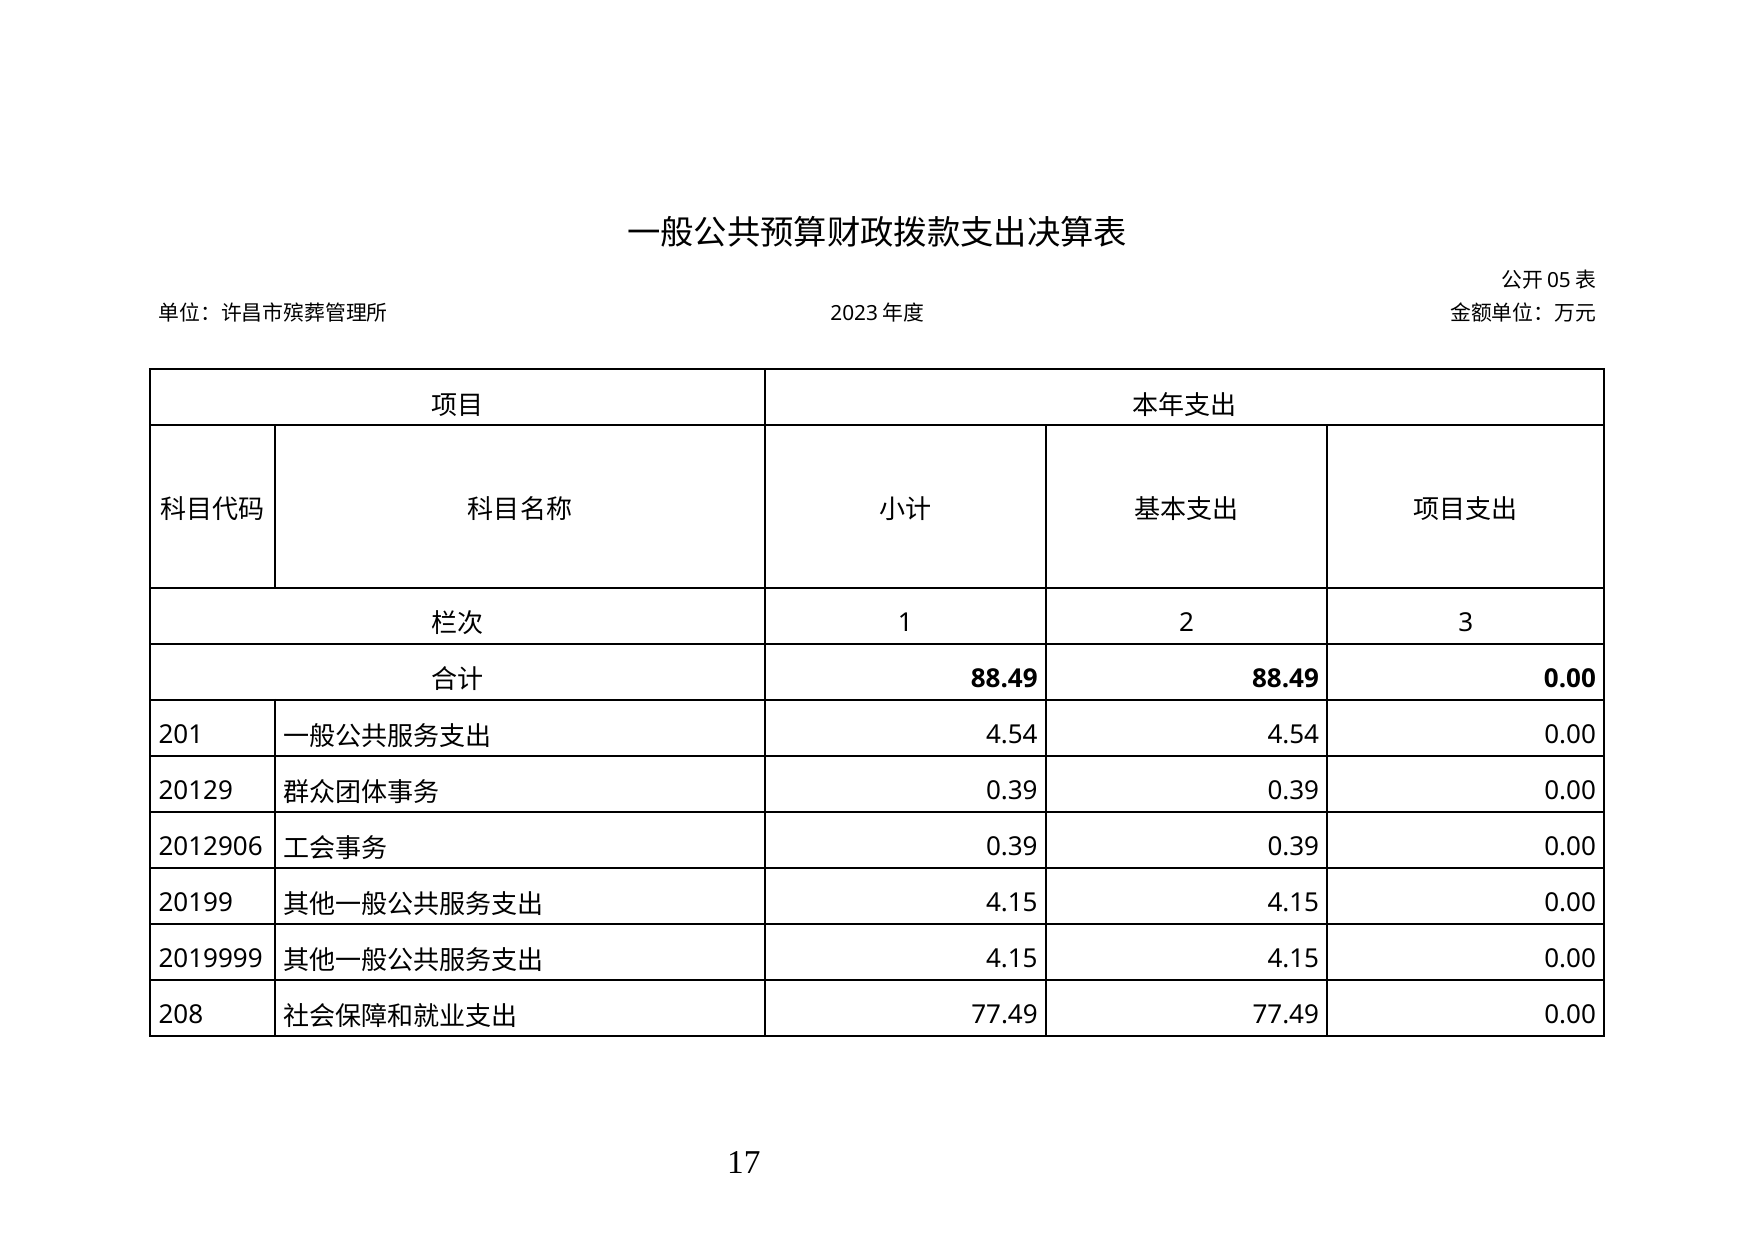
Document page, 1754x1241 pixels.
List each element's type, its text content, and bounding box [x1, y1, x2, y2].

table_header 项目 [151, 370, 764, 424]
table_cell 工会事务 [276, 813, 764, 867]
table_cell 2 [1047, 589, 1326, 643]
table_cell 小计 [766, 426, 1045, 587]
table_cell 0.00 [1328, 925, 1603, 979]
text 一般公共预算财政拨款支出决算表 [150, 198, 1604, 263]
table_cell 1 [766, 589, 1045, 643]
table_cell 其他一般公共服务支出 [276, 869, 764, 923]
table_cell 88.49 [766, 645, 1045, 699]
table_header 本年支出 [766, 370, 1603, 424]
table_cell 2019999 [151, 925, 274, 979]
table_cell 项目支出 [1328, 426, 1603, 587]
table_cell 20199 [151, 869, 274, 923]
table_cell 4.15 [766, 925, 1045, 979]
table_cell 88.49 [1047, 645, 1326, 699]
table_cell 0.39 [1047, 757, 1326, 811]
table_cell 0.39 [766, 813, 1045, 867]
table_cell 4.15 [766, 869, 1045, 923]
table_cell 科目代码 [151, 426, 274, 587]
table_cell 20129 [151, 757, 274, 811]
table_cell 4.54 [766, 701, 1045, 755]
table_cell 77.49 [766, 981, 1045, 1035]
table_cell 0.00 [1328, 869, 1603, 923]
table_cell 4.54 [1047, 701, 1326, 755]
table_cell 2012906 [151, 813, 274, 867]
table_cell 社会保障和就业支出 [276, 981, 764, 1035]
table_cell 0.00 [1328, 981, 1603, 1035]
table_cell 单位：许昌市殡葬管理所 [150, 295, 773, 328]
table_cell 201 [151, 701, 274, 755]
table_cell 77.49 [1047, 981, 1326, 1035]
table_cell 基本支出 [1047, 426, 1326, 587]
table_cell 金额单位：万元 [981, 295, 1604, 328]
table_cell 一般公共服务支出 [276, 701, 764, 755]
table_cell 合计 [151, 645, 764, 699]
table_header 公开05表 [150, 263, 1604, 295]
table_cell 0.00 [1328, 813, 1603, 867]
table_cell 2023年度 [773, 295, 981, 328]
table_cell 4.15 [1047, 869, 1326, 923]
table_cell 栏次 [151, 589, 764, 643]
table_cell 208 [151, 981, 274, 1035]
table_cell 0.39 [1047, 813, 1326, 867]
table_cell 0.00 [1328, 701, 1603, 755]
table_cell 0.00 [1328, 645, 1603, 699]
table_cell 0.00 [1328, 757, 1603, 811]
table_cell 3 [1328, 589, 1603, 643]
table_cell 0.39 [766, 757, 1045, 811]
table_cell 群众团体事务 [276, 757, 764, 811]
table_cell 4.15 [1047, 925, 1326, 979]
table_cell 其他一般公共服务支出 [276, 925, 764, 979]
table_cell 科目名称 [276, 426, 764, 587]
